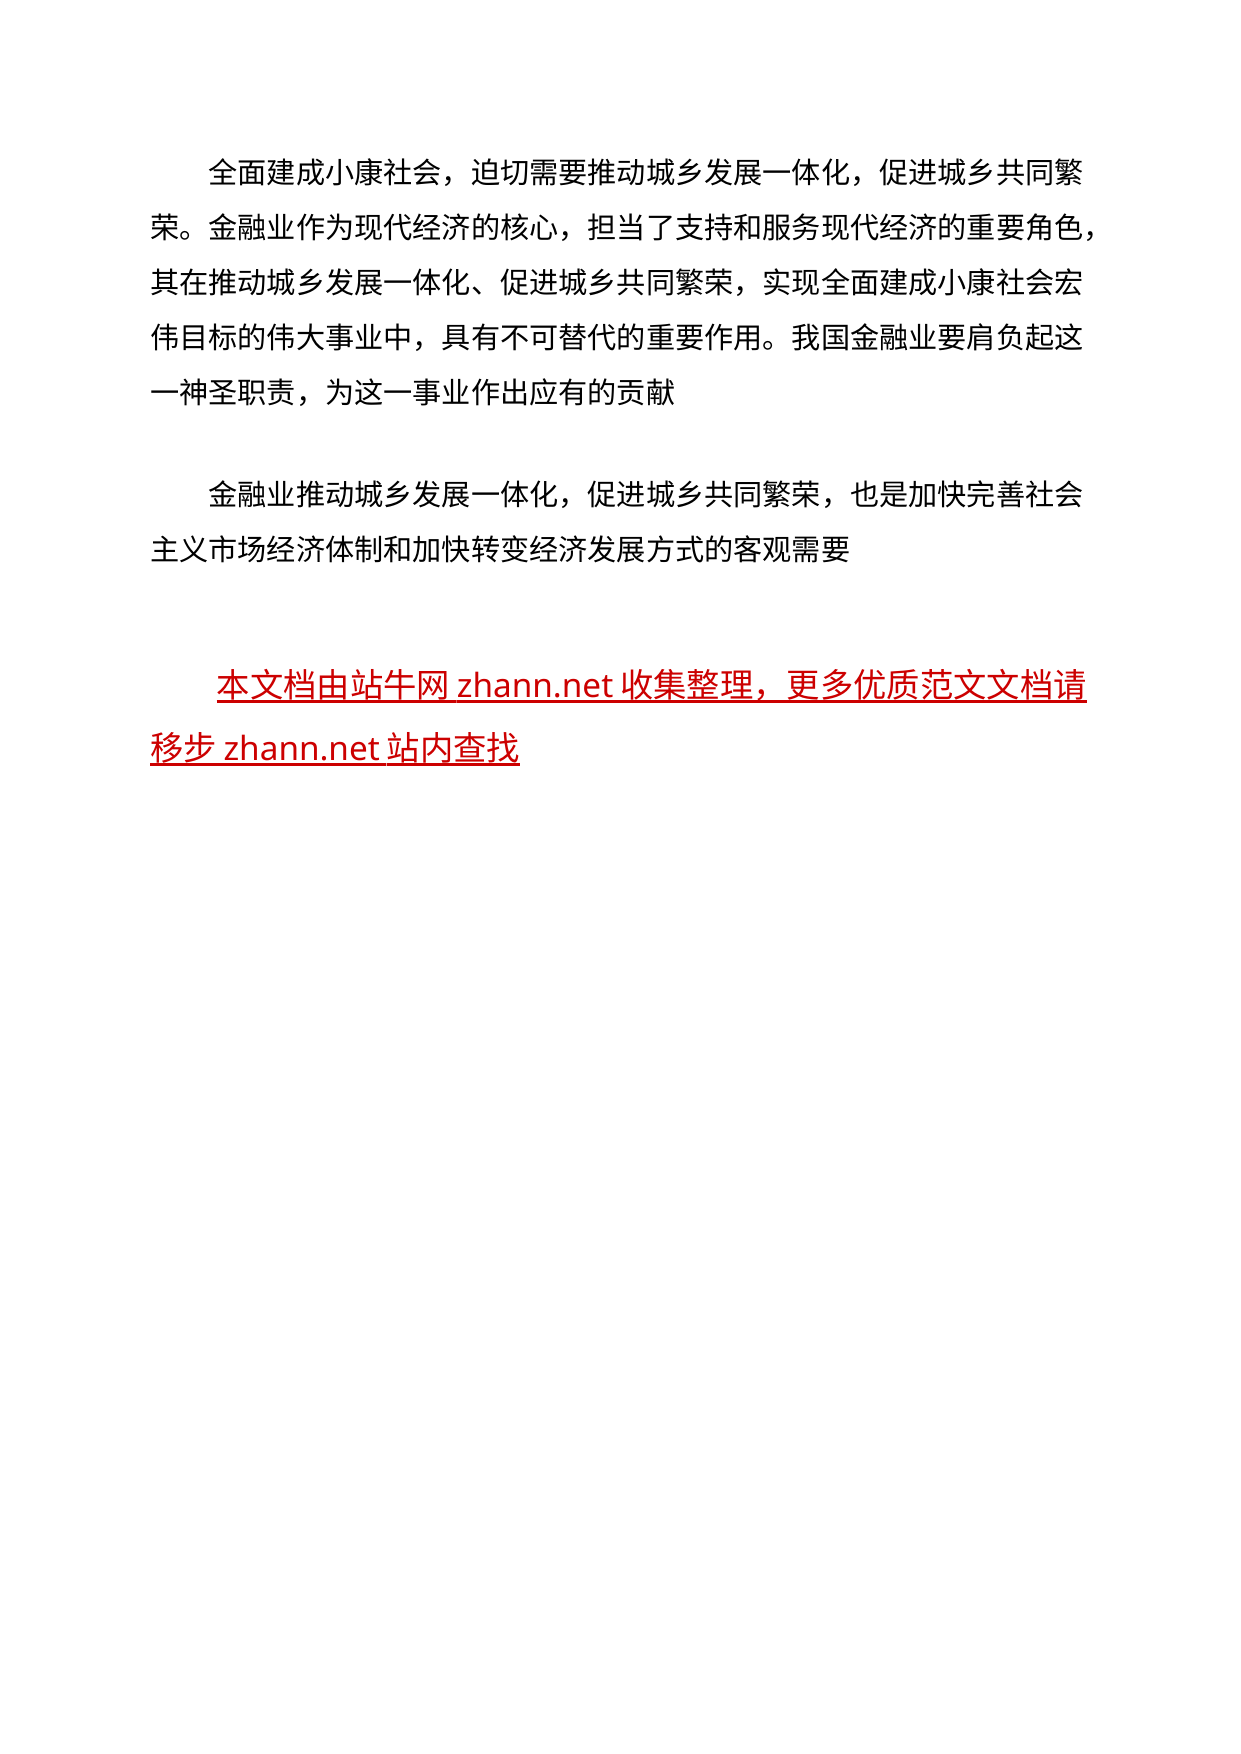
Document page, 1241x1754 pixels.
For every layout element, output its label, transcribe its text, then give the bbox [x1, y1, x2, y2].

text 全面建成小康社会，迫切需要推动城乡发展一体化，促进城乡共同繁荣。金融业作为现代经济的核心，担当了支持和服务现代经济的重要角色，其在推动城乡发展一体化、促进城乡共同繁荣，实现全面建成小康社会宏伟目标的伟大事业中，具有不可替代的重要作用。我国金融业要肩负起这一神圣职责，为这一事业作出应有的贡献 [150, 150, 1090, 412]
text 金融业推动城乡发展一体化，促进城乡共同繁荣，也是加快完善社会主义市场经济体制和加快转变经济发展方式的客观需要 [150, 471, 1090, 568]
text 本文档由站牛网zhann.net收集整理，更多优质范文文档请移步zhann.net站内查找 [150, 659, 1090, 771]
